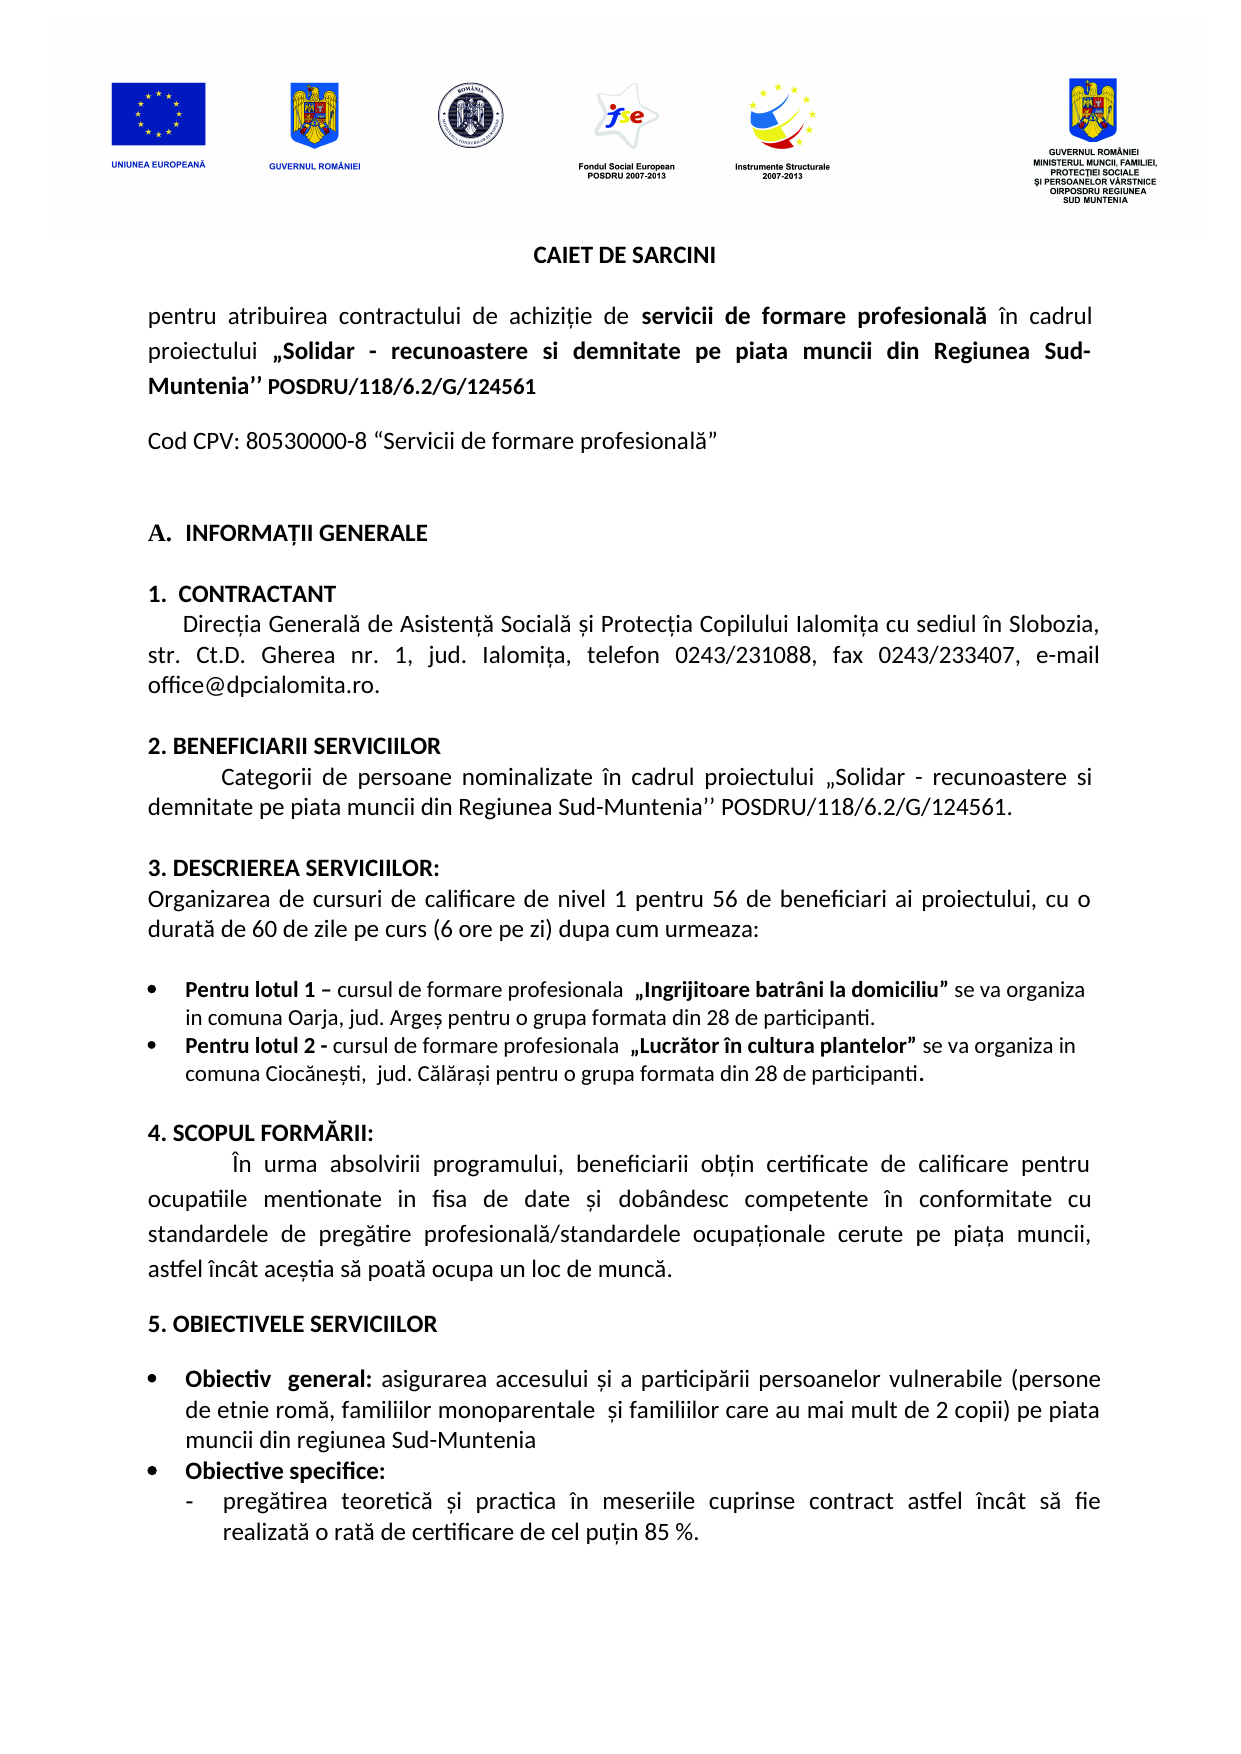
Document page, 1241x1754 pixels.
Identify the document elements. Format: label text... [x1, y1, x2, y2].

text Direcţia Generală de Asistenţă Socială şi Protecţia Copilului Ialomiţa cu sediul în Slobozia, str. Ct.D. Gherea nr. 1, jud. Ialomiţa, telefon 0243/231088, fax 0243/233407, e-mail office@dpcialomita.ro. [148, 608, 1102, 700]
list Obiective specifice: [148, 1455, 1102, 1486]
text În urma absolvirii programului, beneficiarii obţin certificate de calificare pentru ocupatiile mentionate in fisa de date şi dobândesc competente în conformitate cu standardele de pregătire profesională/standardele ocupaţionale cerute pe piaţa muncii, astfel încât aceştia să poată ocupa un loc de muncă. [148, 1148, 1093, 1283]
text 2. BENEFICIARII SERVICIILOR [148, 731, 1093, 761]
list Pentru lotul 2 - cursul de formare profesionala „Lucrător în cultura plantelor” se va organiza in comuna Ciocănești, jud. Călărași pentru o grupa formata din 28 de participanti. [148, 1031, 1093, 1087]
text Categorii de persoane nominalizate în cadrul proiectului „Solidar - recunoastere si demnitate pe piata muncii din Regiunea Sud-Muntenia’’ POSDRU/118/6.2/G/124561. [148, 761, 1093, 822]
list Pentru lotul 1 – cursul de formare profesionala „Ingrijitoare batrâni la domiciliu” se va organiza in comuna Oarja, jud. Argeș pentru o grupa formata din 28 de participanti. [148, 975, 1093, 1031]
text 4. SCOPUL FORMĂRII: [148, 1117, 1102, 1148]
text CAIET DE SARCINI [148, 121, 1102, 269]
text pentru atribuirea contractului de achiziţie de servicii de formare profesională în cadrul proiectului „Solidar - recunoastere si demnitate pe piata muncii din Regiunea Sud-Muntenia’’ POSDRU/118/6.2/G/124561 [148, 300, 1093, 401]
text 3. DESCRIEREA SERVICIILOR: [148, 853, 1093, 883]
text Organizarea de cursuri de calificare de nivel 1 pentru 56 de beneficiari ai proiectului, cu o durată de 60 de zile pe curs (6 ore pe zi) dupa cum urmeaza: [148, 883, 1093, 944]
text 1. CONTRACTANT [148, 578, 1102, 608]
list INFORMAŢII GENERALE [148, 517, 1102, 547]
list Obiectiv general: asigurarea accesului şi a participării persoanelor vulnerabile (persone de etnie romă, familiilor monoparentale şi familiilor care au mai mult de 2 copii) pe piata muncii din regiunea Sud-Muntenia [148, 1363, 1102, 1455]
picture [49, 20, 1204, 239]
text Cod CPV: 80530000-8 “Servicii de formare profesională” [148, 425, 1102, 456]
text 5. OBIECTIVELE SERVICIILOR [148, 1308, 1093, 1339]
list pregătirea teoretică şi practica în meseriile cuprinse contract astfel încât să fie realizată o rată de certificare de cel puţin 85 %. [185, 1486, 1102, 1547]
